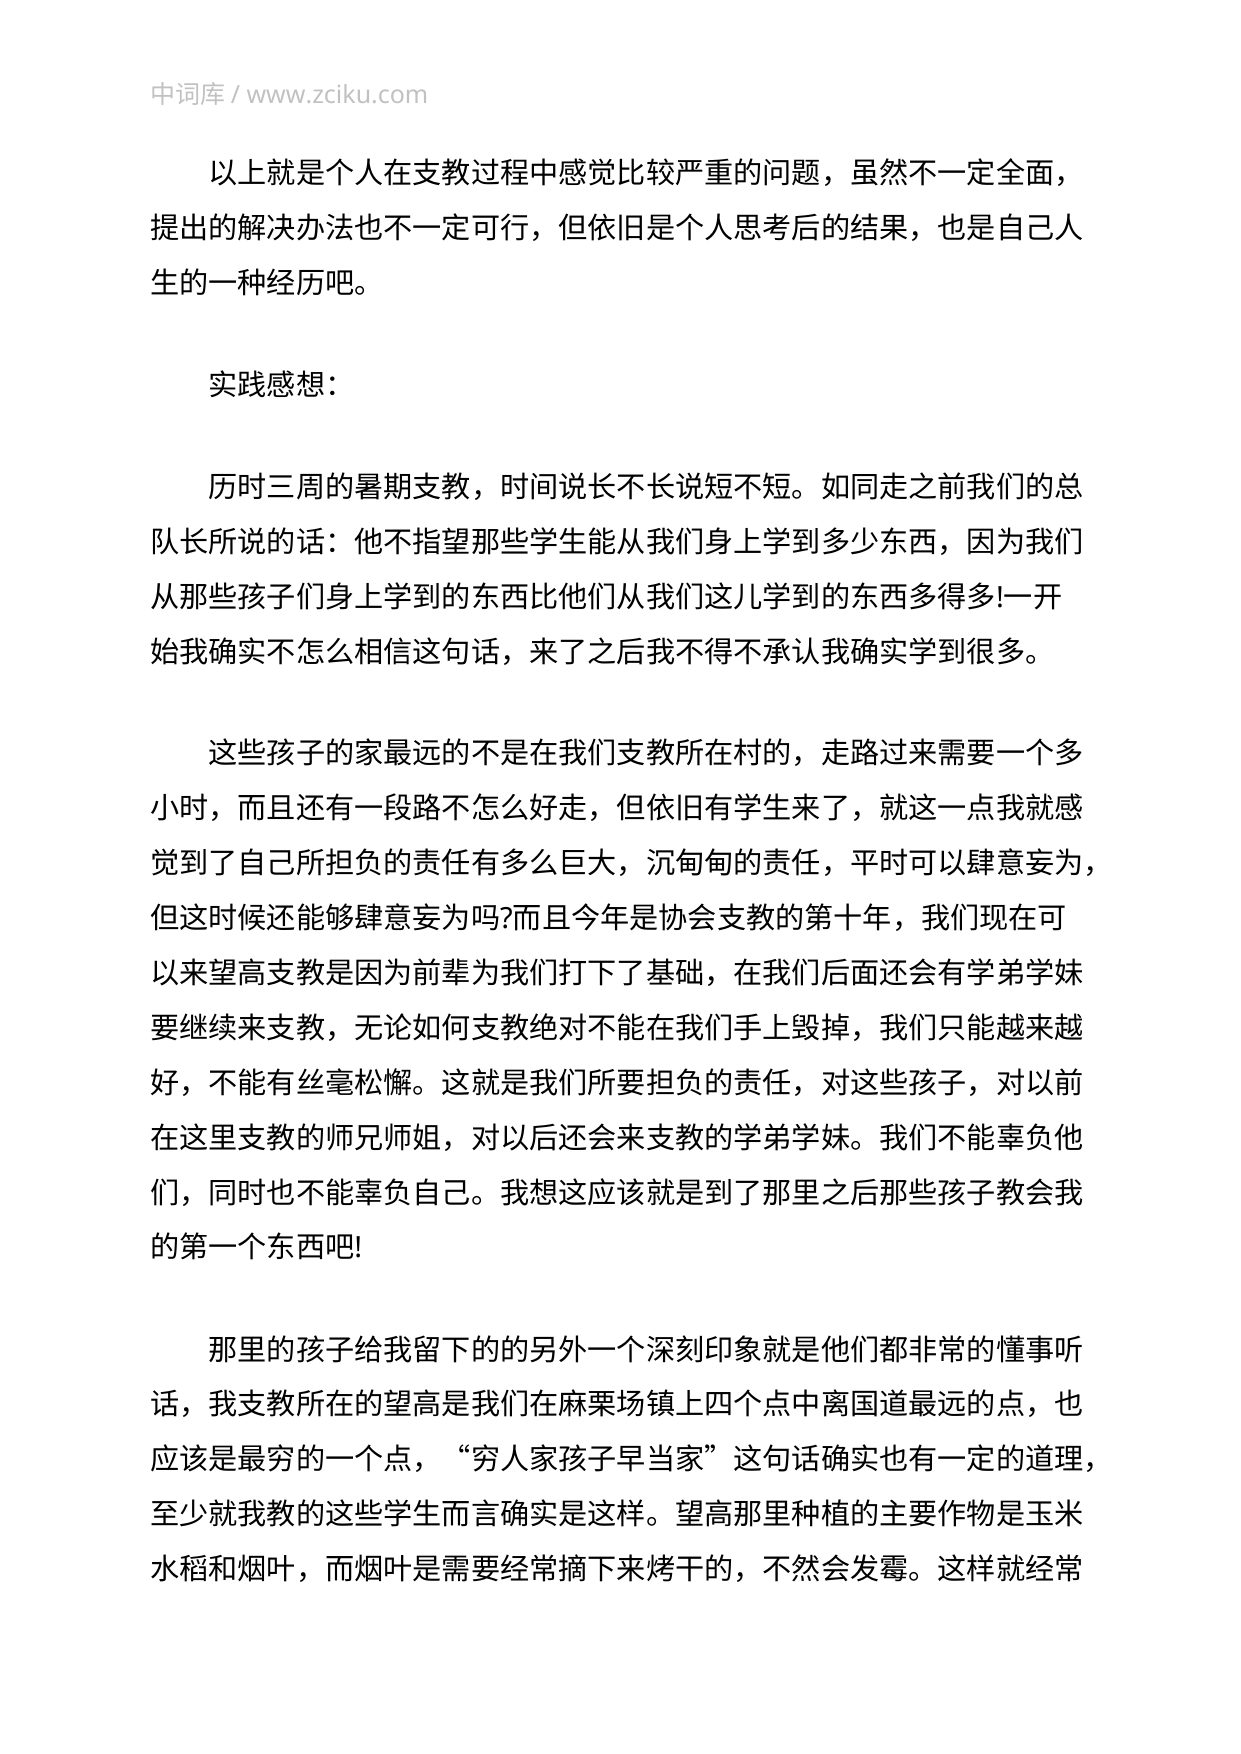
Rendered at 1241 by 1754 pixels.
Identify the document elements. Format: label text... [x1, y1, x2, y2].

text 历时三周的暑期支教，时间说长不长说短不短。如同走之前我们的总队长所说的话：他不指望那些学生能从我们身上学到多少东西，因为我们从那些孩子们身上学到的东西比他们从我们这儿学到的东西多得多!一开始我确实不怎么相信这句话，来了之后我不得不承认我确实学到很多。 [150, 463, 1090, 670]
text 以上就是个人在支教过程中感觉比较严重的问题，虽然不一定全面，提出的解决办法也不一定可行，但依旧是个人思考后的结果，也是自己人生的一种经历吧。 [150, 150, 1090, 302]
text 实践感想： [150, 362, 1090, 404]
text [150, 1326, 1090, 1588]
text 这些孩子的家最远的不是在我们支教所在村的，走路过来需要一个多小时，而且还有一段路不怎么好走，但依旧有学生来了，就这一点我就感觉到了自己所担负的责任有多么巨大，沉甸甸的责任，平时可以肆意妄为，但这时候还能够肆意妄为吗?而且今年是协会支教的第十年，我们现在可以来望高支教是因为前辈为我们打下了基础，在我们后面还会有学弟学妹要继续来支教，无论如何支教绝对不能在我们手上毁掉，我们只能越来越好，不能有丝毫松懈。这就是我们所要担负的责任，对这些孩子，对以前在这里支教的师兄师姐，对以后还会来支教的学弟学妹。我们不能辜负他们，同时也不能辜负自己。我想这应该就是到了那里之后那些孩子教会我的第一个东西吧! [150, 730, 1090, 1266]
